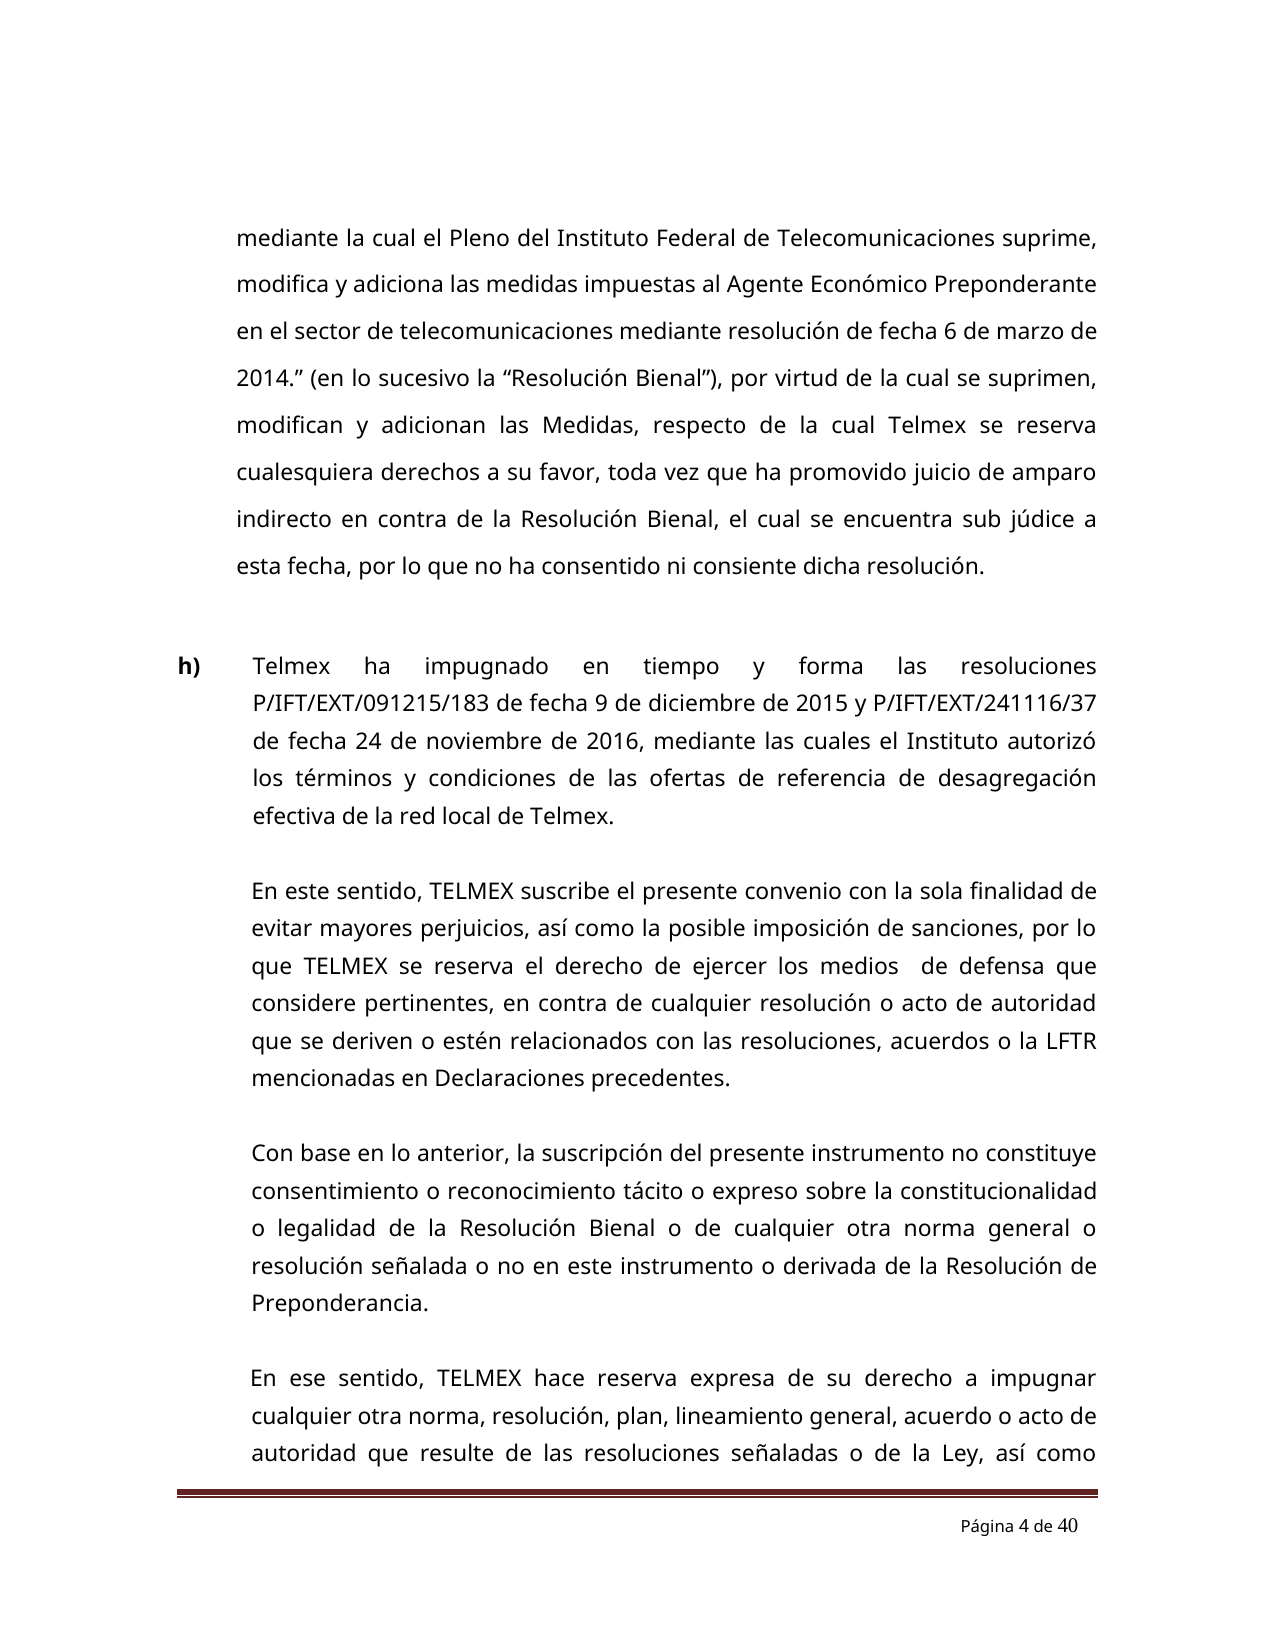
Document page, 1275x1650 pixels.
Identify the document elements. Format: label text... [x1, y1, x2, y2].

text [250, 1356, 1098, 1468]
text En este sentido, TELMEX suscribe el presente convenio con la sola finalidad de evitar mayores perjuicios, así como la posible imposición de sanciones, por lo que TELMEX se reserva el derecho de ejercer los medios de defensa que considere pertinentes, en contra de cualquier resolución o acto de autoridad que se deriven o estén relacionados con las resoluciones, acuerdos o la LFTR mencionadas en Declaraciones precedentes. [251, 868, 1098, 1093]
text h) Telmex ha impugnado en tiempo y forma las resoluciones P/IFT/EXT/091215/183 de fecha 9 de diciembre de 2015 y P/IFT/EXT/241116/37 de fecha 24 de noviembre de 2016, mediante las cuales el Instituto autorizó los términos y condiciones de las ofertas de referencia de desagregación efectiva de la red local de Telmex. [177, 643, 1098, 831]
text Con base en lo anterior, la suscripción del presente instrumento no constituye consentimiento o reconocimiento tácito o expreso sobre la constitucionalidad o legalidad de la Resolución Bienal o de cualquier otra norma general o resolución señalada o no en este instrumento o derivada de la Resolución de Preponderancia. [251, 1131, 1098, 1318]
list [177, 222, 1098, 581]
